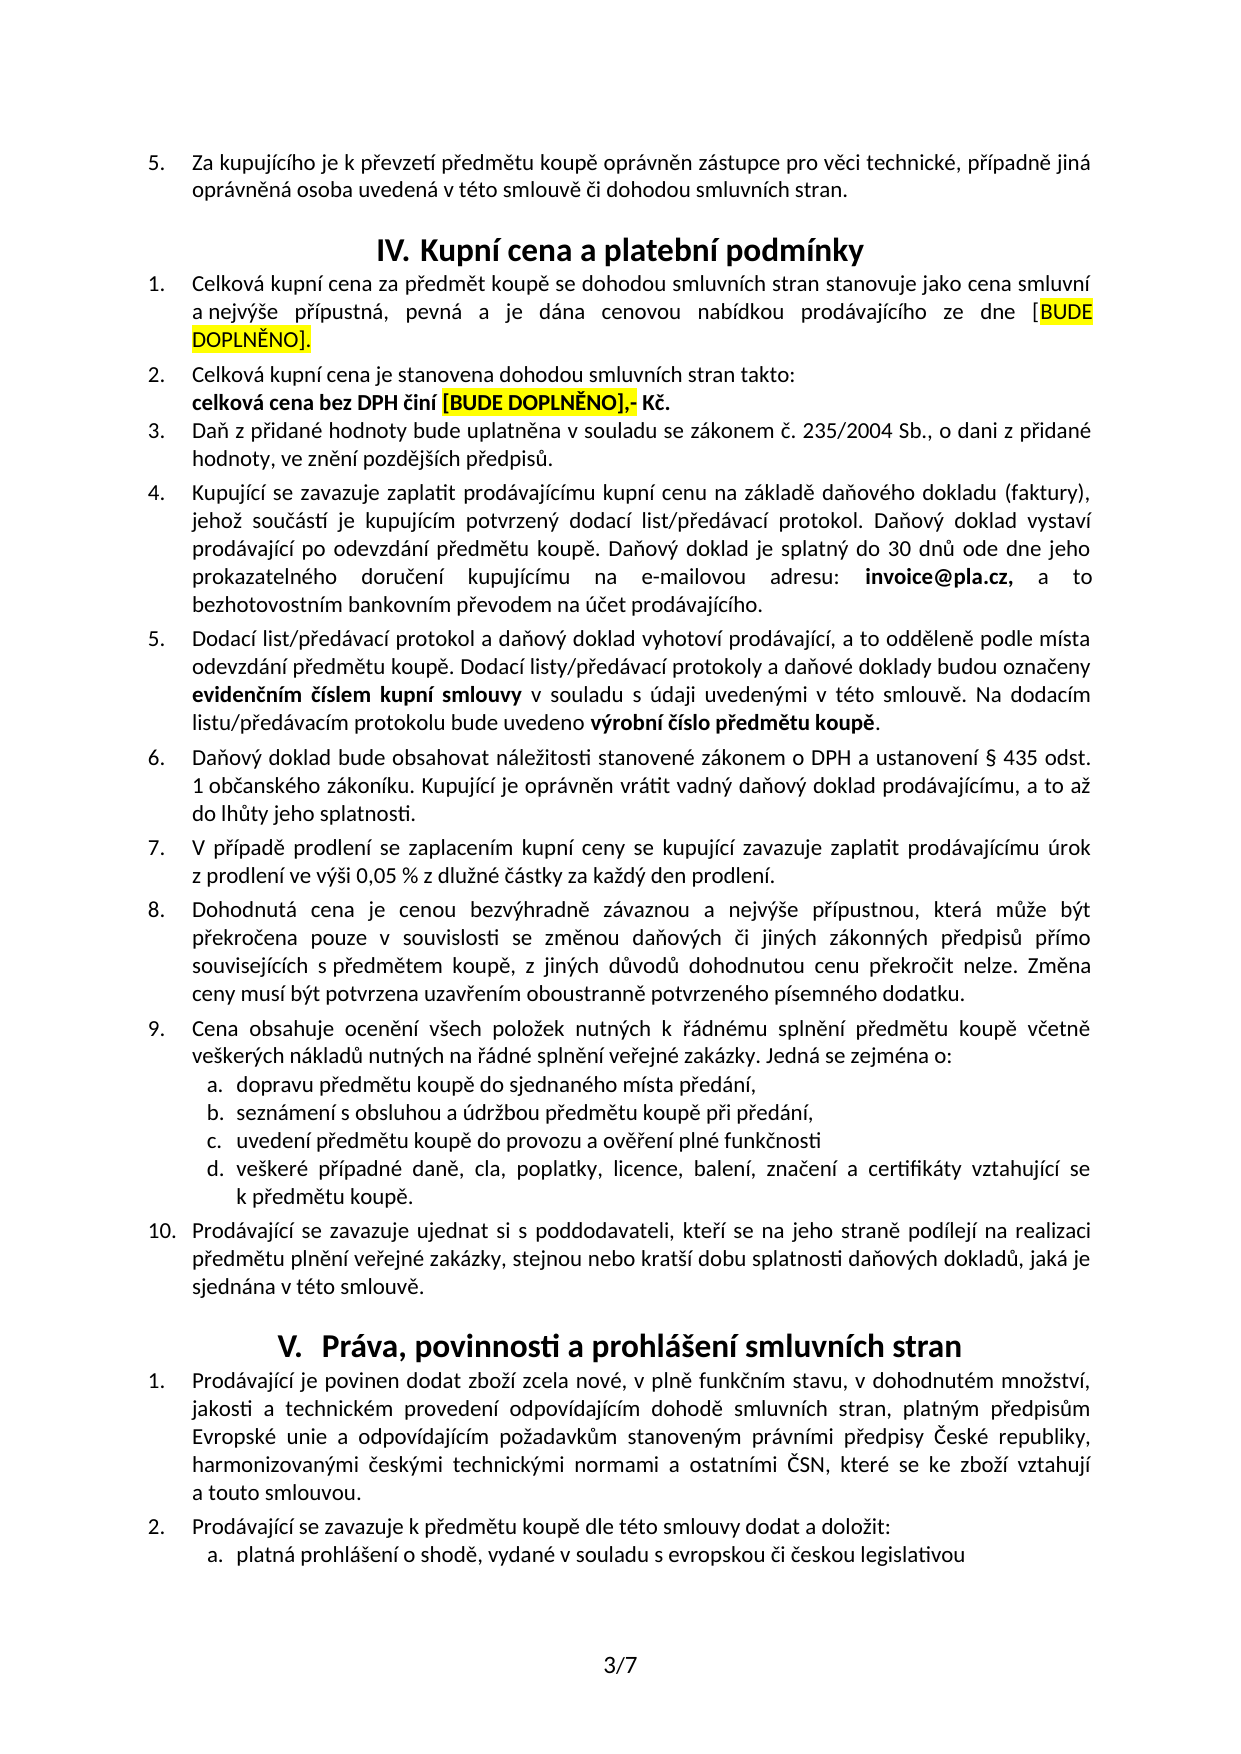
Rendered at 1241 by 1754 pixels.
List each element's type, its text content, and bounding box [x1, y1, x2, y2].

text Kupující se zavazuje zaplatit prodávajícímu kupní cenu na základě daňového dokladu (faktury), jehož součástí je kupujícím potvrzený dodací list/předávací protokol. Daňový doklad vystaví prodávající po odevzdání předmětu koupě. Daňový doklad je splatný do 30 dnů ode dne jeho prokazatelného doručení kupujícímu na e-mailovou adresu: invoice@pla.cz, a to bezhotovostním bankovním převodem na účet prodávajícího. [148, 478, 1093, 618]
list platná prohlášení o shodě, vydané v souladu s evropskou či českou legislativou [207, 1540, 1093, 1568]
list uvedení předmětu koupě do provozu a ověření plné funkčnosti [207, 1126, 1093, 1154]
text Dodací list/předávací protokol a daňový doklad vyhotoví prodávající, a to odděleně podle místa odevzdání předmětu koupě. Dodací listy/předávací protokoly a daňové doklady budou označeny evidenčním číslem kupní smlouvy v souladu s údaji uvedenými v této smlouvě. Na dodacím listu/předávacím protokolu bude uvedeno výrobní číslo předmětu koupě. [148, 624, 1093, 736]
text Dohodnutá cena je cenou bezvýhradně závaznou a nejvýše přípustnou, která může být překročena pouze v souvislosti se změnou daňových či jiných zákonných předpisů přímo souvisejících s předmětem koupě, z jiných důvodů dohodnutou cenu překročit nelze. Změna ceny musí být potvrzena uzavřením oboustranně potvrzeného písemného dodatku. [148, 895, 1093, 1007]
text Prodávající se zavazuje ujednat si s poddodavateli, kteří se na jeho straně podílejí na realizaci předmětu plnění veřejné zakázky, stejnou nebo kratší dobu splatnosti daňových dokladů, jaká je sjednána v této smlouvě. [148, 1216, 1093, 1300]
list veškeré případné daně, cla, poplatky, licence, balení, značení a certifikáty vztahující se k předmětu koupě. [207, 1154, 1093, 1210]
list Prodávající je povinen dodat zboží zcela nové, v plně funkčním stavu, v dohodnutém množství, jakosti a technickém provedení odpovídajícím dohodě smluvních stran, platným předpisům Evropské unie a odpovídajícím požadavkům stanoveným právními předpisy České republiky, harmonizovanými českými technickými normami a ostatními ČSN, které se ke zboží vztahují a touto smlouvou. [148, 1366, 1093, 1506]
text Prodávající se zavazuje k předmětu koupě dle této smlouvy dodat a doložit: [148, 1512, 1093, 1540]
subtitle Práva, povinnosti a prohlášení smluvních stran [148, 1325, 1093, 1366]
text Daň z přidané hodnoty bude uplatněna v souladu se zákonem č. 235/2004 Sb., o dani z přidané hodnoty, ve znění pozdějších předpisů. [148, 416, 1093, 472]
subtitle Kupní cena a platební podmínky [148, 229, 1093, 269]
text V případě prodlení se zaplacením kupní ceny se kupující zavazuje zaplatit prodávajícímu úrok z prodlení ve výši 0,05 % z dlužné částky za každý den prodlení. [148, 833, 1093, 889]
list Celková kupní cena za předmět koupě se dohodou smluvních stran stanovuje jako cena smluvní a nejvýše přípustná, pevná a je dána cenovou nabídkou prodávajícího ze dne [BUDE DOPLNĚNO]. [148, 269, 1093, 353]
text celková cena bez DPH činí [BUDE DOPLNĚNO],- Kč. [637, 388, 1093, 416]
text celková cena bez DPH činí [BUDE DOPLNĚNO],- Kč. [148, 388, 442, 416]
text Daňový doklad bude obsahovat náležitosti stanovené zákonem o DPH a ustanovení § 435 odst. 1 občanského zákoníku. Kupující je oprávněn vrátit vadný daňový doklad prodávajícímu, a to až do lhůty jeho splatnosti. [148, 743, 1093, 827]
list seznámení s obsluhou a údržbou předmětu koupě při předání, [207, 1098, 1093, 1126]
text Cena obsahuje ocenění všech položek nutných k řádnému splnění předmětu koupě včetně veškerých nákladů nutných na řádné splnění veřejné zakázky. Jedná se zejména o: [148, 1014, 1093, 1070]
list dopravu předmětu koupě do sjednaného místa předání, [207, 1070, 1093, 1098]
text Celková kupní cena je stanovena dohodou smluvních stran takto: [148, 360, 1093, 388]
text Za kupujícího je k převzetí předmětu koupě oprávněn zástupce pro věci technické, případně jiná oprávněná osoba uvedená v této smlouvě či dohodou smluvních stran. [148, 148, 1093, 204]
